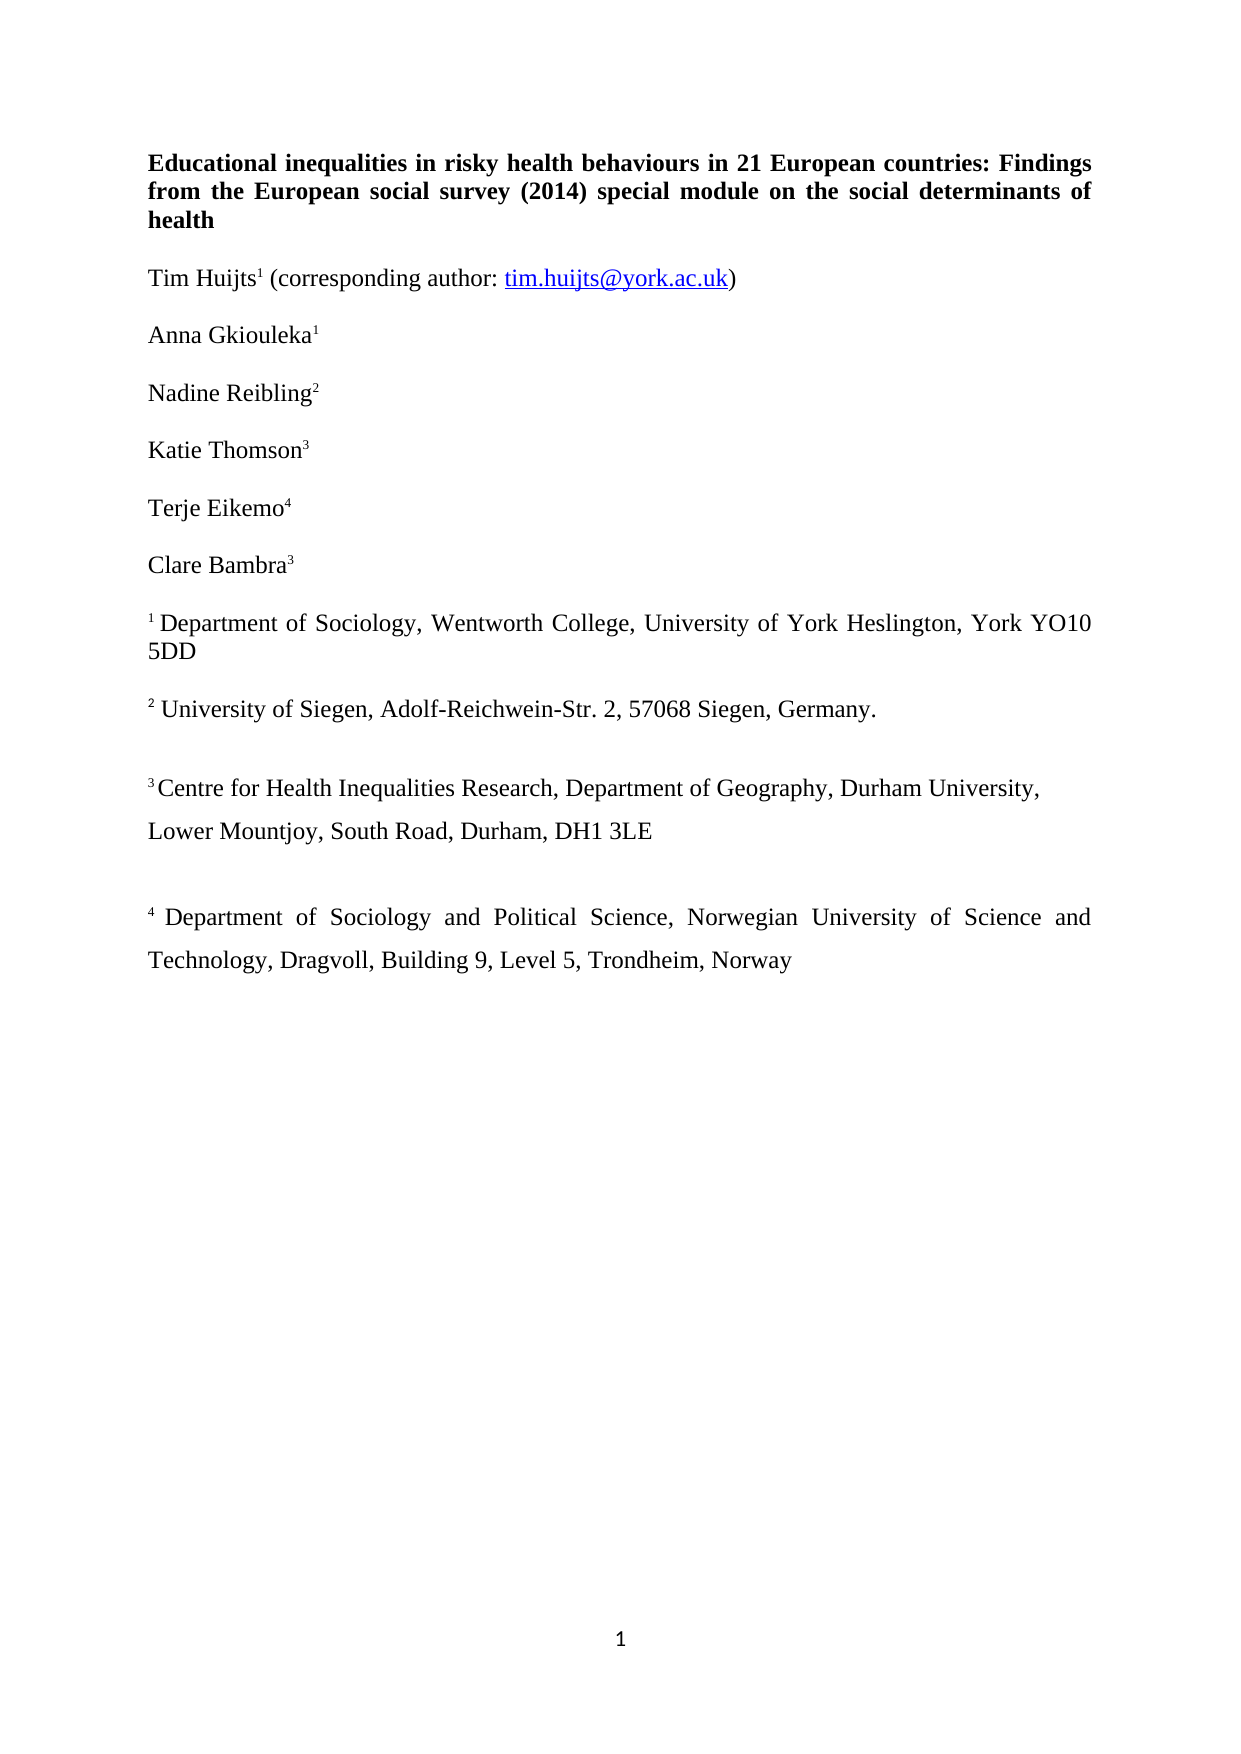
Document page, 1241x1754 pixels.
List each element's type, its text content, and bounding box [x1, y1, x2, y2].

text 3 Centre for Health Inequalities Research, Department of Geography, Durham University, Lower Mountjoy, South Road, Durham, DH1 3LE [148, 773, 1093, 845]
text 4 Department of Sociology and Political Science, Norwegian University of Science and Technology, Dragvoll, Building 9, Level 5, Trondheim, Norway [148, 902, 1093, 974]
text Terje Eikemo4 [148, 493, 1093, 521]
text Anna Gkiouleka1 [148, 320, 1093, 349]
text 2 University of Siegen, Adolf-Reichwein-Str. 2, 57068 Siegen, Germany. [148, 694, 1093, 723]
text Katie Thomson3 [148, 435, 1093, 464]
text Nadine Reibling2 [148, 378, 1093, 406]
text 1 Department of Sociology, Wentworth College, University of York Heslington, York YO10 5DD [148, 608, 1093, 665]
text Educational inequalities in risky health behaviours in 21 European countries: Findings from the European social survey (2014) special module on the social determinants of health [148, 148, 1093, 234]
text Clare Bambra3 [148, 550, 1093, 579]
text Tim Huijts1 (corresponding author: tim.huijts@york.ac.uk) [148, 263, 1093, 291]
